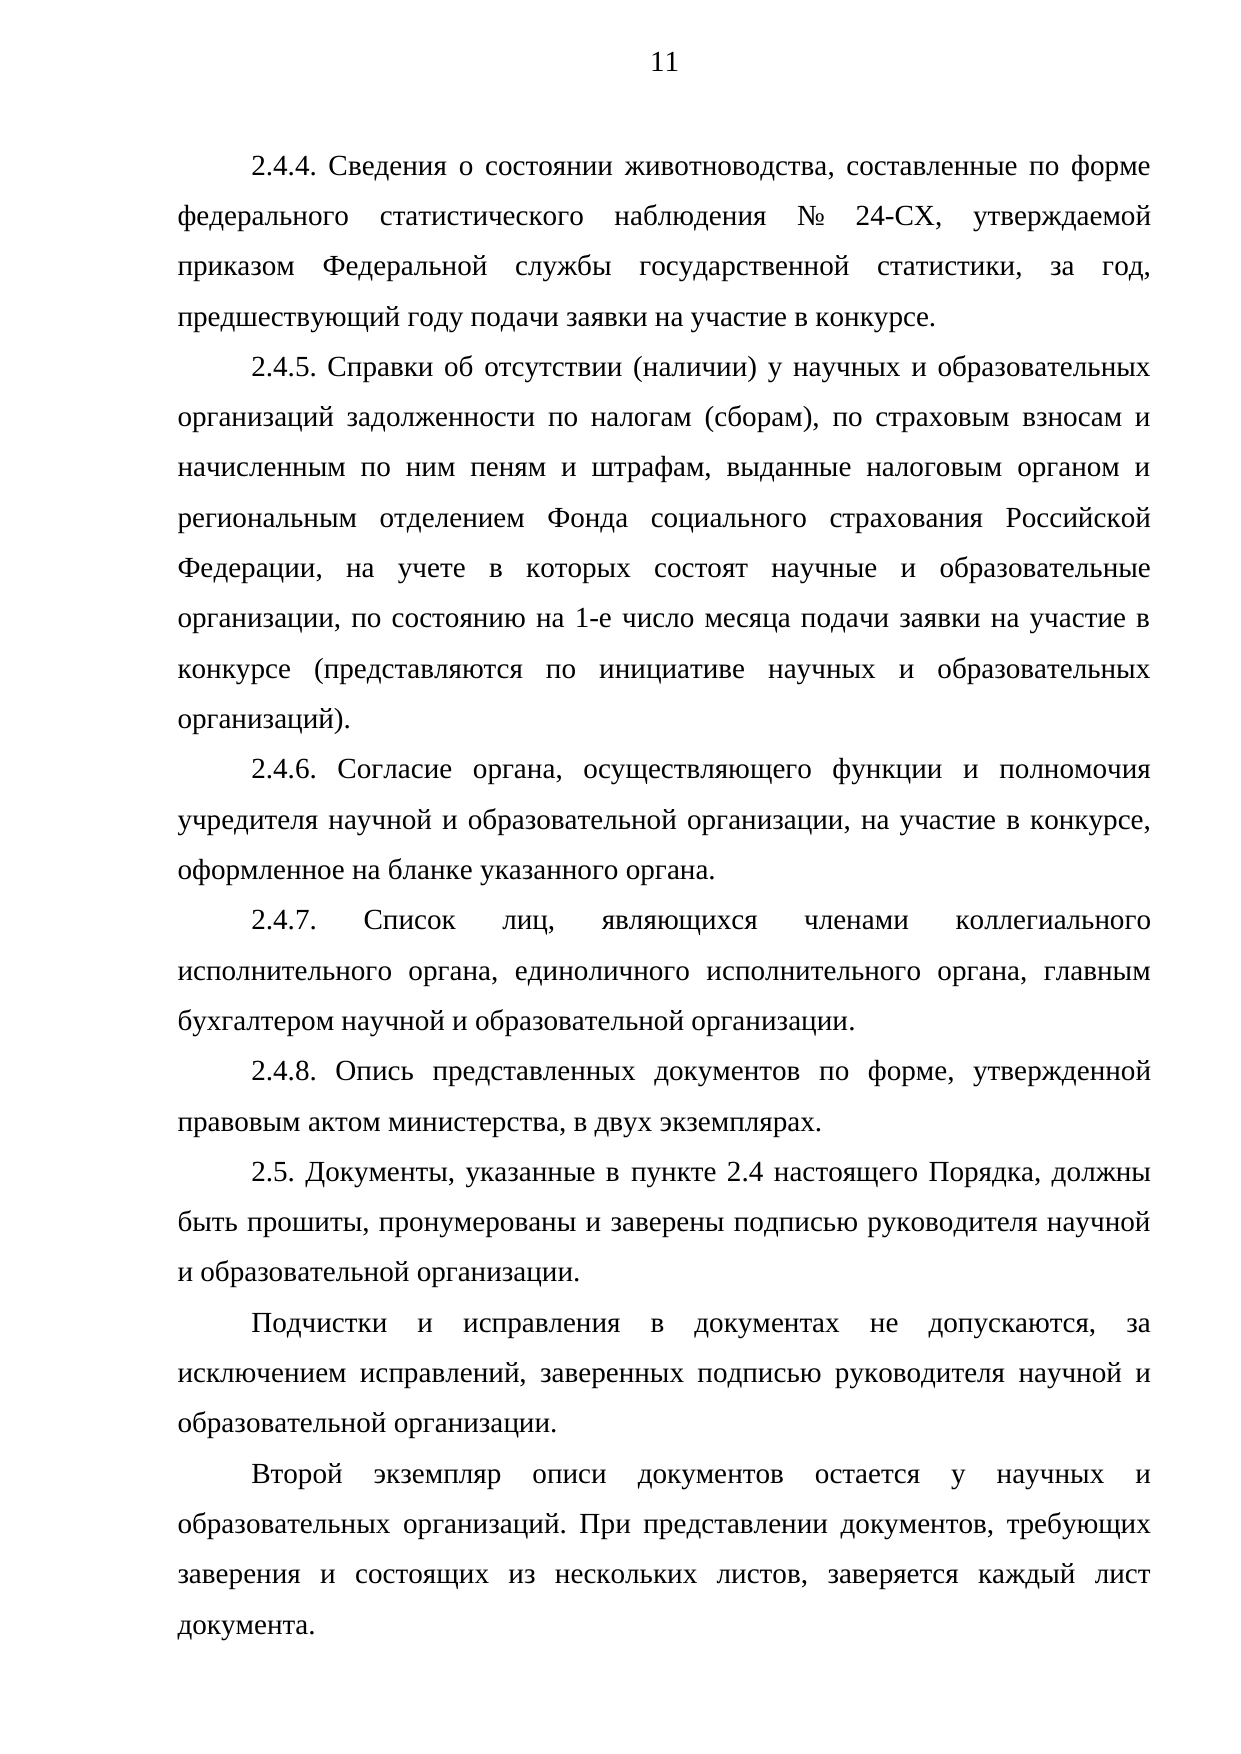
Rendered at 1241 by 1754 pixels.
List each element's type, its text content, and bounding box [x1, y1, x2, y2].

text Второй экземпляр описи документов остается у научных и образовательных организаций. При представлении документов, требующих заверения и состоящих из нескольких листов, заверяется каждый лист документа. [177, 1456, 1152, 1640]
text 2.5. Документы, указанные в пункте 2.4 настоящего Порядка, должны быть прошиты, пронумерованы и заверены подписью руководителя научной и образовательной организации. [177, 1154, 1152, 1288]
text 2.4.5. Справки об отсутствии (наличии) у научных и образовательных организаций задолженности по налогам (сборам), по страховым взносам и начисленным по ним пеням и штрафам, выданные налоговым органом и региональным отделением Фонда социального страхования Российской Федерации, на учете в которых состоят научные и образовательные организации, по состоянию на 1-е число месяца подачи заявки на участие в конкурсе (представляются по инициативе научных и образовательных организаций). [177, 349, 1152, 735]
text 2.4.7. Список лиц, являющихся членами коллегиального исполнительного органа, единоличного исполнительного органа, главным бухгалтером научной и образовательной организации. [177, 902, 1152, 1037]
text 2.4.8. Опись представленных документов по форме, утвержденной правовым актом министерства, в двух экземплярах. [177, 1053, 1152, 1137]
text Подчистки и исправления в документах не допускаются, за исключением исправлений, заверенных подписью руководителя научной и образовательной организации. [177, 1305, 1152, 1439]
text 2.4.4. Сведения о состоянии животноводства, составленные по форме федерального статистического наблюдения № 24-СХ, утверждаемой приказом Федеральной службы государственной статистики, за год, предшествующий году подачи заявки на участие в конкурсе. [177, 148, 1152, 332]
text 2.4.6. Согласие органа, осуществляющего функции и полномочия учредителя научной и образовательной организации, на участие в конкурсе, оформленное на бланке указанного органа. [177, 751, 1152, 886]
